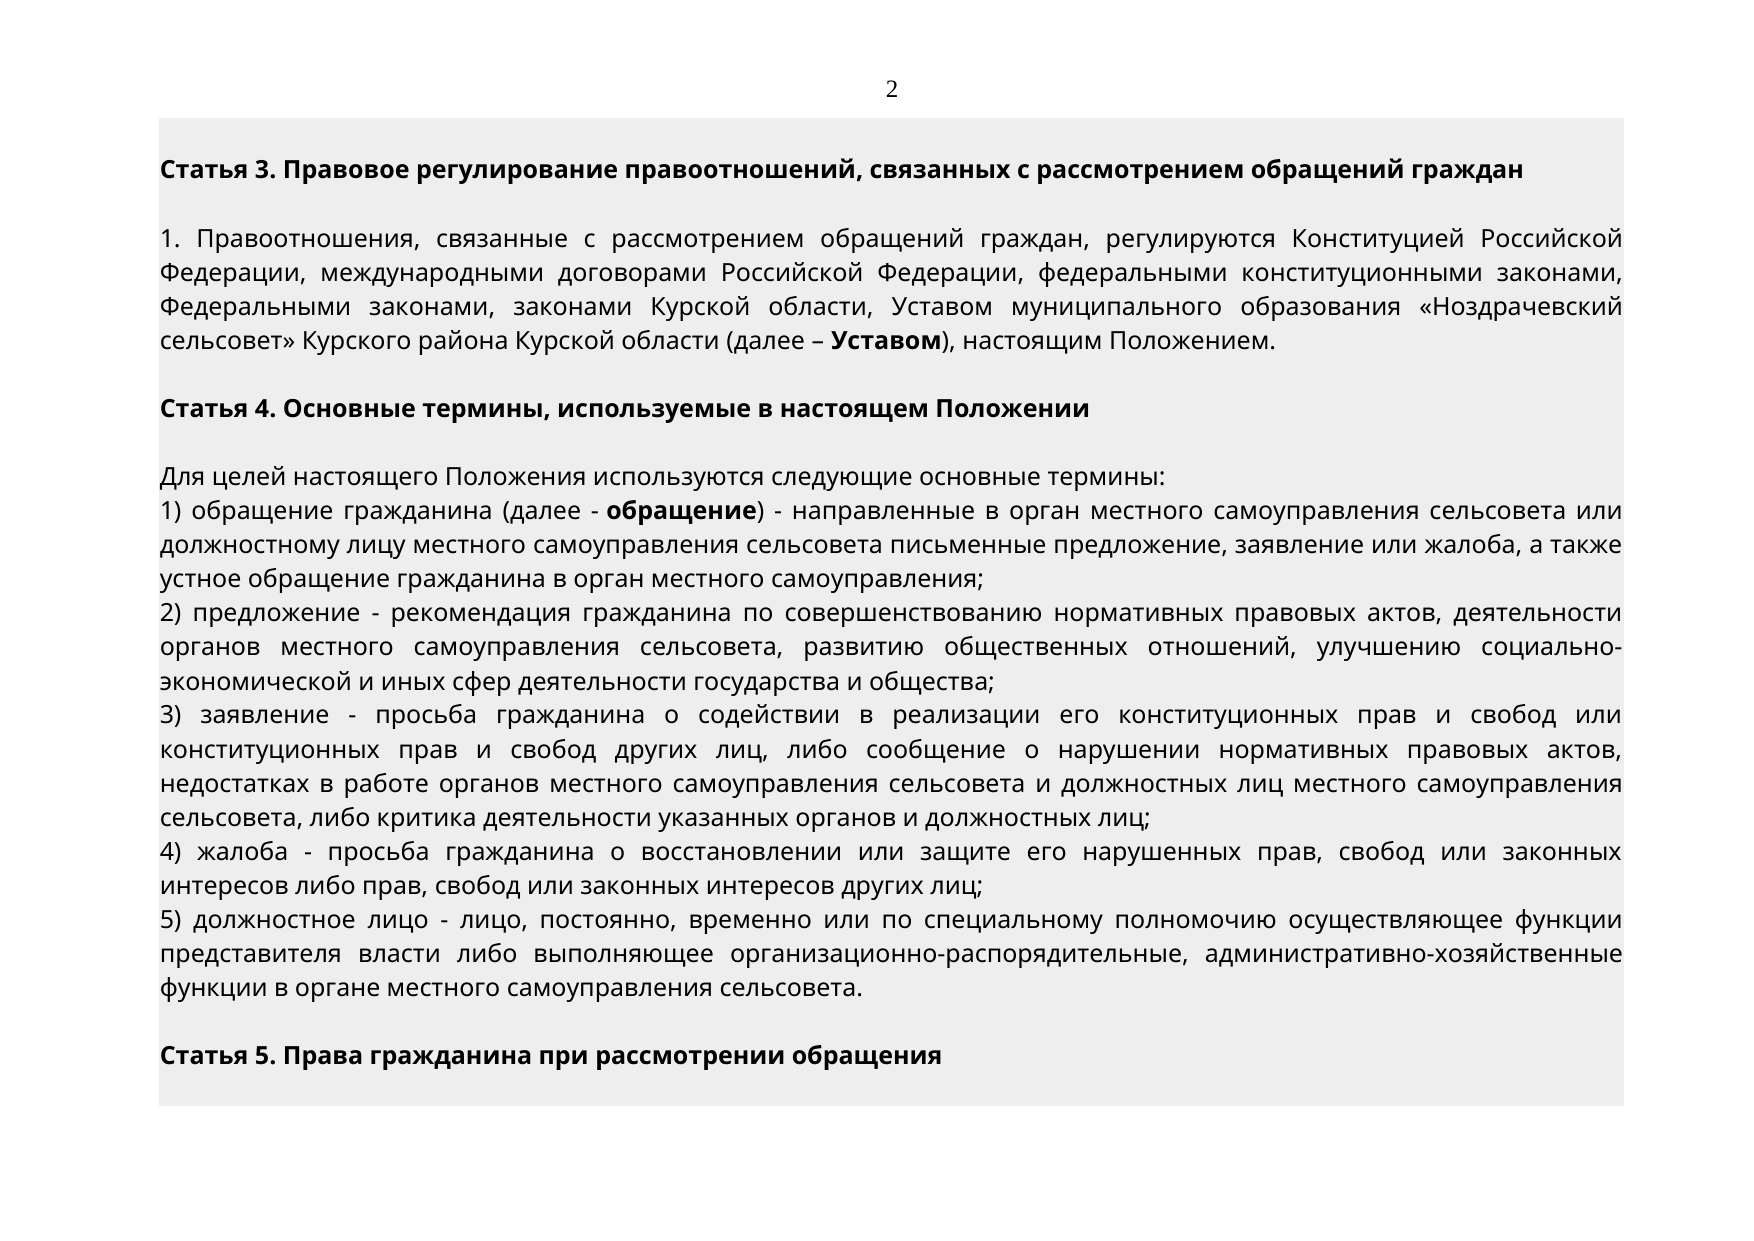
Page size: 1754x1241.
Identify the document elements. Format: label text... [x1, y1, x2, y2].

text 5) должностное лицо - лицо, постоянно, временно или по специальному полномочию осуществляющее функции представителя власти либо выполняющее организационно-распорядительные, административно-хозяйственные функции в органе местного самоуправления сельсовета. [159, 902, 1624, 1004]
text 3) заявление - просьба гражданина о содействии в реализации его конституционных прав и свобод или конституционных прав и свобод других лиц, либо сообщение о нарушении нормативных правовых актов, недостатках в работе органов местного самоуправления сельсовета и должностных лиц местного самоуправления сельсовета, либо критика деятельности указанных органов и должностных лиц; [159, 697, 1624, 833]
text 4) жалоба - просьба гражданина о восстановлении или защите его нарушенных прав, свобод или законных интересов либо прав, свобод или законных интересов других лиц; [159, 833, 1624, 902]
text Статья 3. Правовое регулирование правоотношений, связанных с рассмотрением обращений граждан [159, 152, 1624, 186]
text Статья 5. Права гражданина при рассмотрении обращения [159, 1038, 1624, 1072]
text Статья 4. Основные термины, используемые в настоящем Положении [159, 391, 1624, 425]
text 1) обращение гражданина (далее - обращение) - направленные в орган местного самоуправления сельсовета или должностному лицу местного самоуправления сельсовета письменные предложение, заявление или жалоба, а также устное обращение гражданина в орган местного самоуправления; [159, 493, 1624, 595]
text 1. Правоотношения, связанные с рассмотрением обращений граждан, регулируются Конституцией Российской Федерации, международными договорами Российской Федерации, федеральными конституционными законами, Федеральными законами, законами Курской области, Уставом муниципального образования «Ноздрачевский сельсовет» Курского района Курской области (далее – Уставом), настоящим Положением. [159, 220, 1624, 357]
text Для целей настоящего Положения используются следующие основные термины: [159, 459, 1624, 493]
text 2) предложение - рекомендация гражданина по совершенствованию нормативных правовых актов, деятельности органов местного самоуправления сельсовета, развитию общественных отношений, улучшению социально-экономической и иных сфер деятельности государства и общества; [159, 595, 1624, 697]
